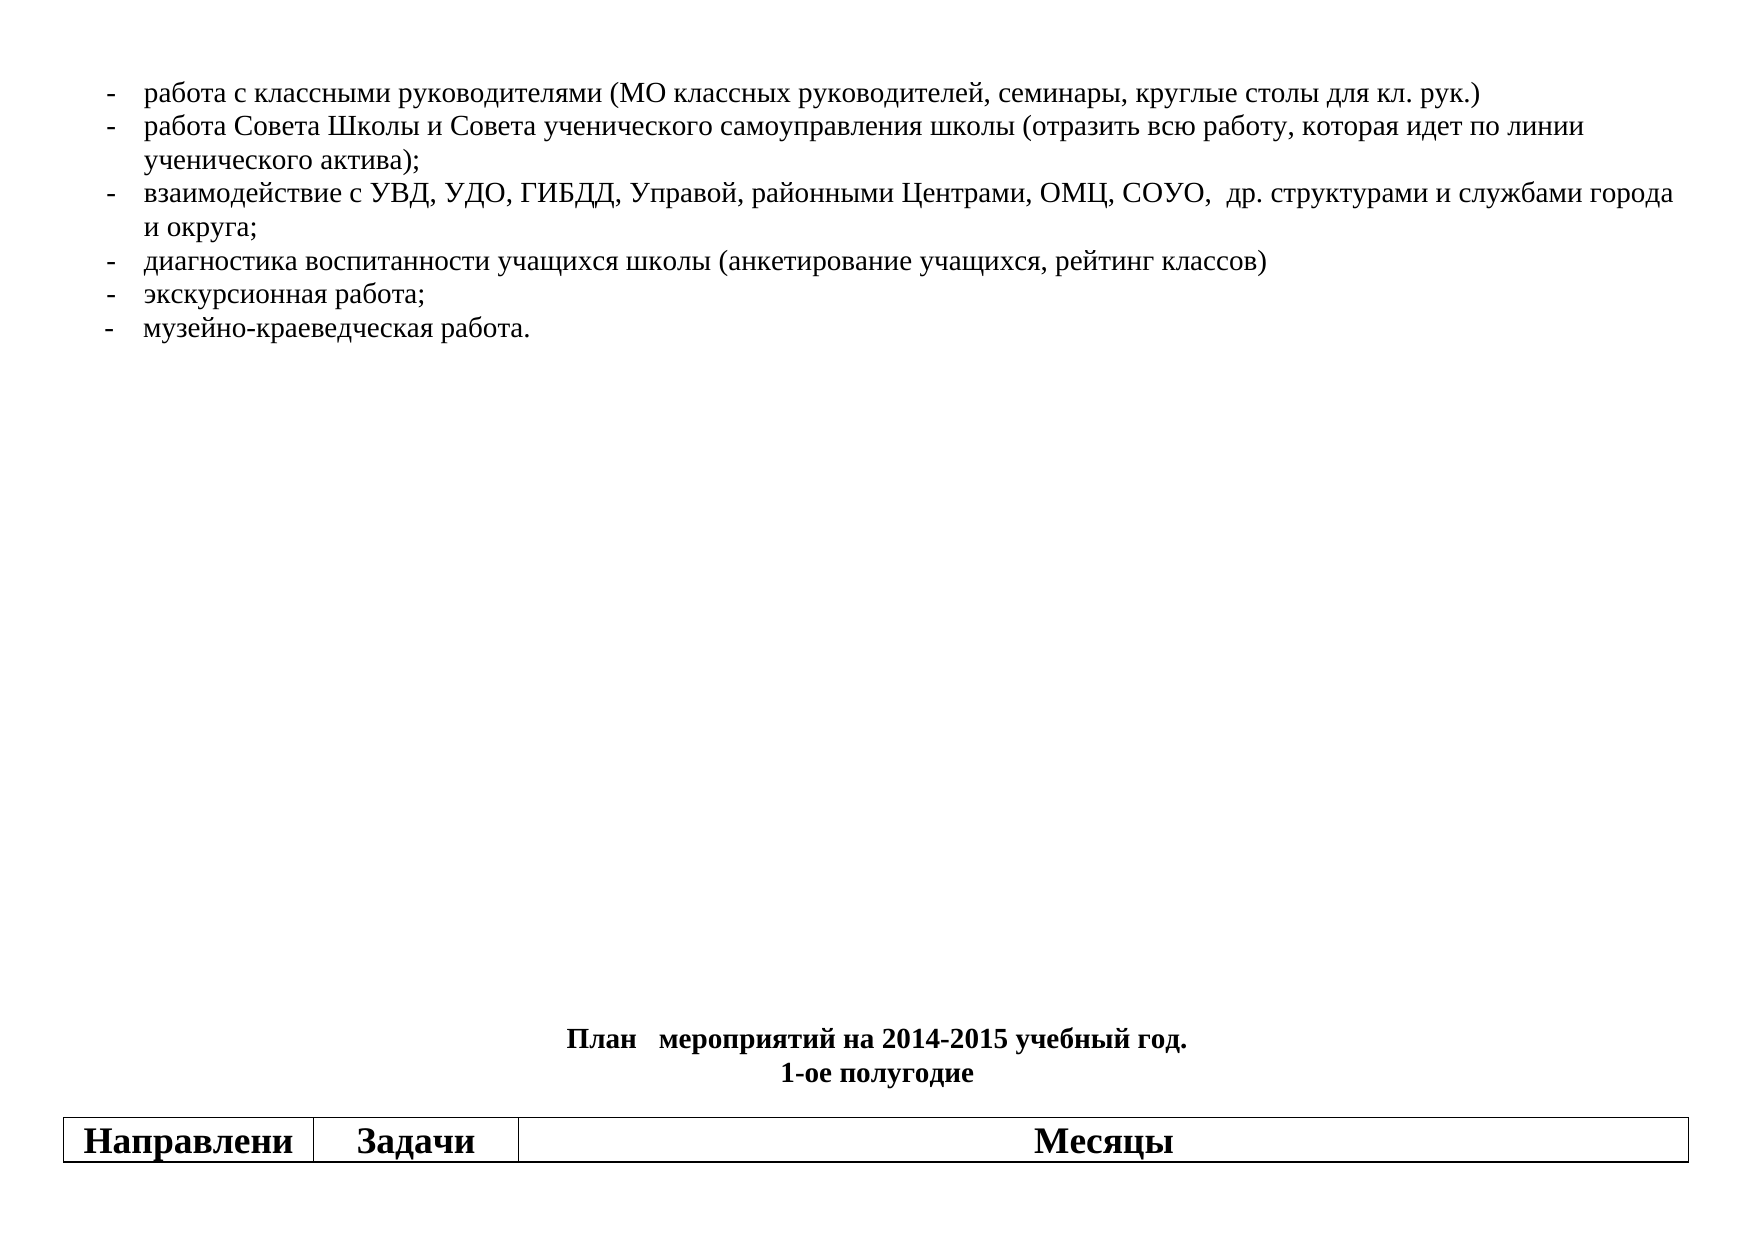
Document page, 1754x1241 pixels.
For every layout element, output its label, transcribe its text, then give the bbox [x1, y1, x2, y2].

table_header Направление работы [64, 1118, 313, 1161]
list диагностика воспитанности учащихся школы (анкетирование учащихся, рейтинг классов) [106, 243, 1679, 276]
list взаимодействие с УВД, УДО, ГИБДД, Управой, районными Центрами, ОМЦ, СОУО, др. структурами и службами города и округа; [106, 176, 1679, 243]
table_header Задачи [314, 1118, 518, 1161]
list работа с классными руководителями (МО классных руководителей, семинары, круглые столы для кл. рук.) [106, 75, 1679, 108]
list работа Совета Школы и Совета ученического самоуправления школы (отразить всю работу, которая идет по линии ученического актива); [106, 108, 1679, 176]
text План мероприятий на 2014-2015 учебный год. [75, 1021, 1679, 1055]
list экскурсионная работа; [106, 276, 1679, 310]
table_header Месяцы [519, 1118, 1688, 1161]
text 1-ое полугодие [75, 1055, 1679, 1088]
text - музейно-краеведческая работа. [75, 310, 1679, 343]
